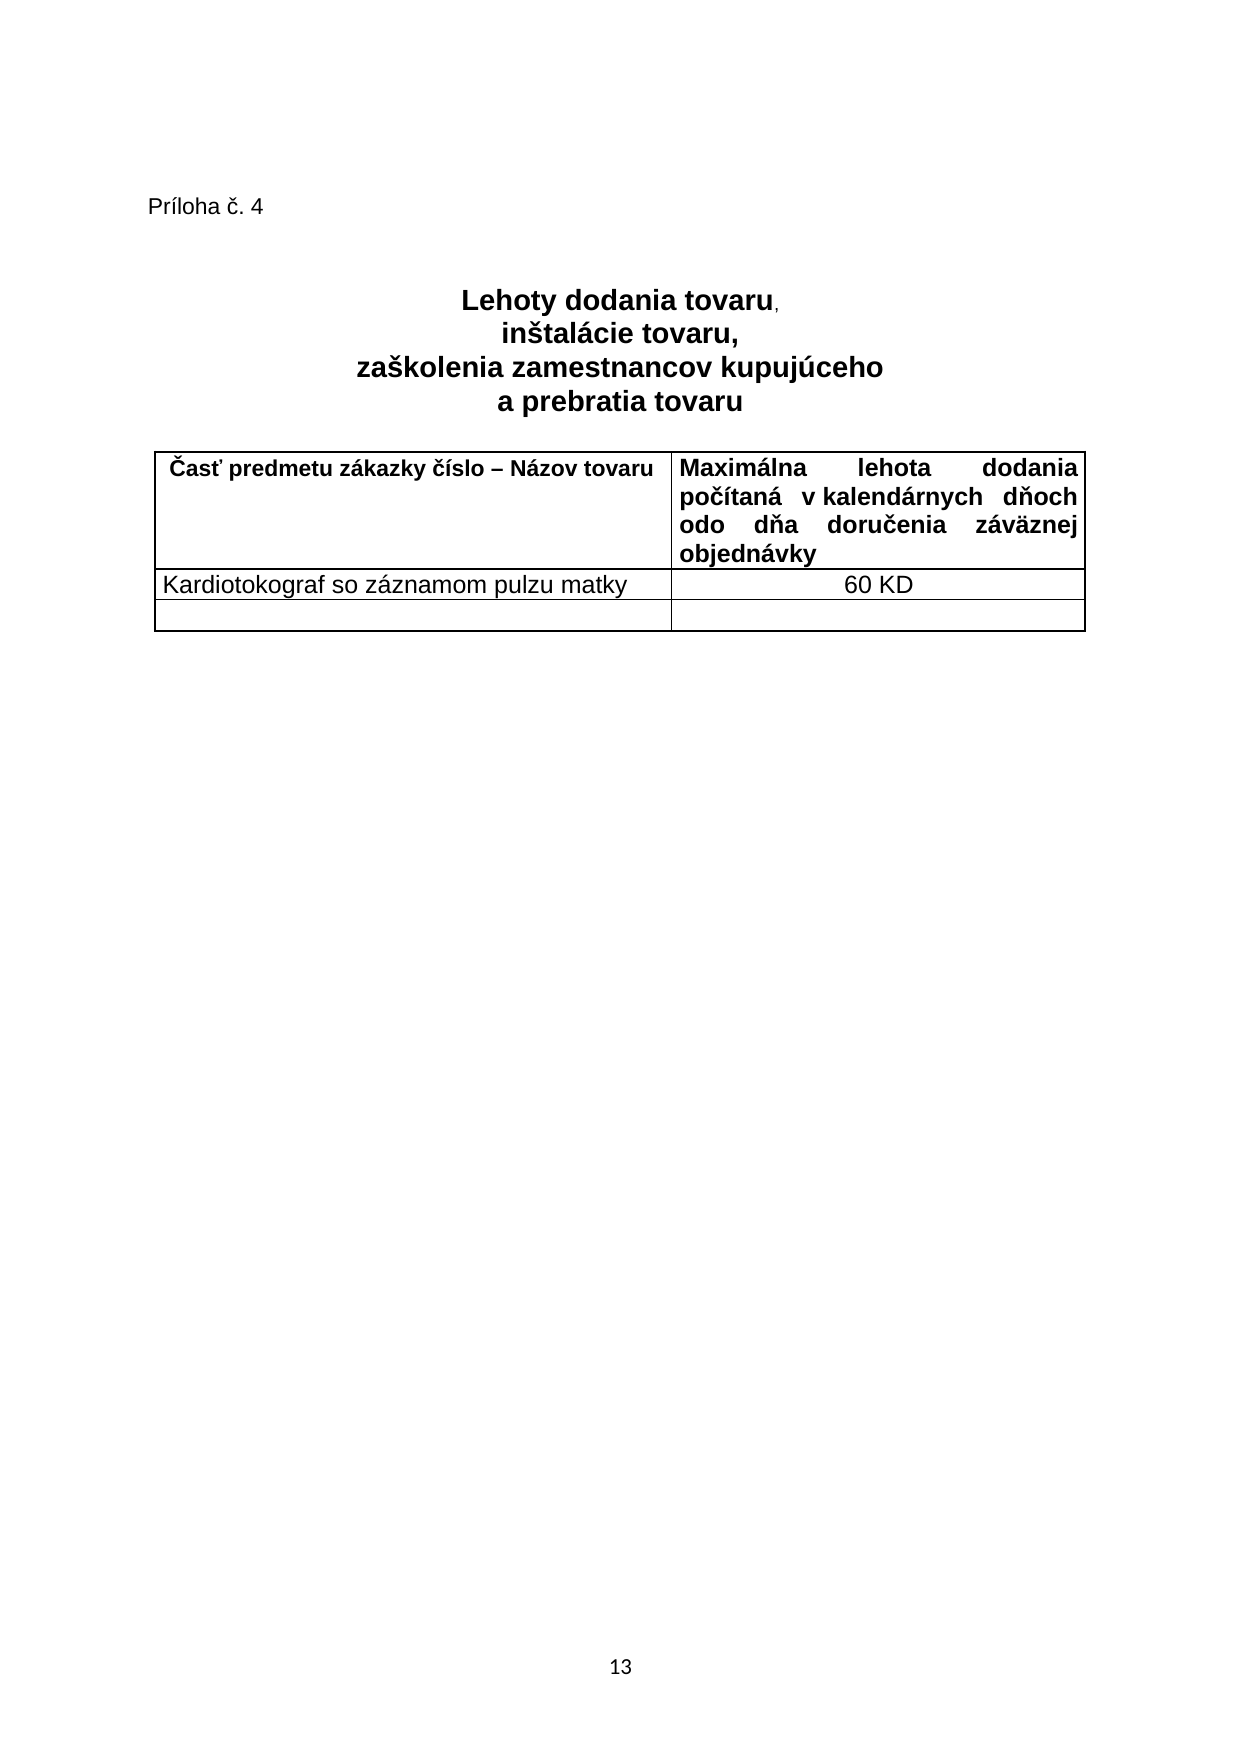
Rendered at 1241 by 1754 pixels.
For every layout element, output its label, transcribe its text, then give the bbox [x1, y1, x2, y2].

table_cell [672, 600, 1084, 630]
table_cell Kardiotokograf so záznamom pulzu matky [156, 570, 671, 599]
text Príloha č. 4 [148, 193, 1093, 219]
table_header Časť predmetu zákazky číslo – Názov tovaru [156, 453, 671, 568]
text inštalácie tovaru, [148, 316, 1093, 350]
text a prebratia tovaru [148, 383, 1093, 417]
table_header Maximálna lehota dodania počítaná v kalendárnych dňoch odo dňa doručenia záväznej objednávky [672, 453, 1084, 568]
table_cell 60 KD [672, 570, 1084, 599]
text zaškolenia zamestnancov kupujúceho [148, 350, 1093, 383]
text Lehoty dodania tovaru, [148, 283, 1093, 316]
table_cell [156, 600, 671, 630]
